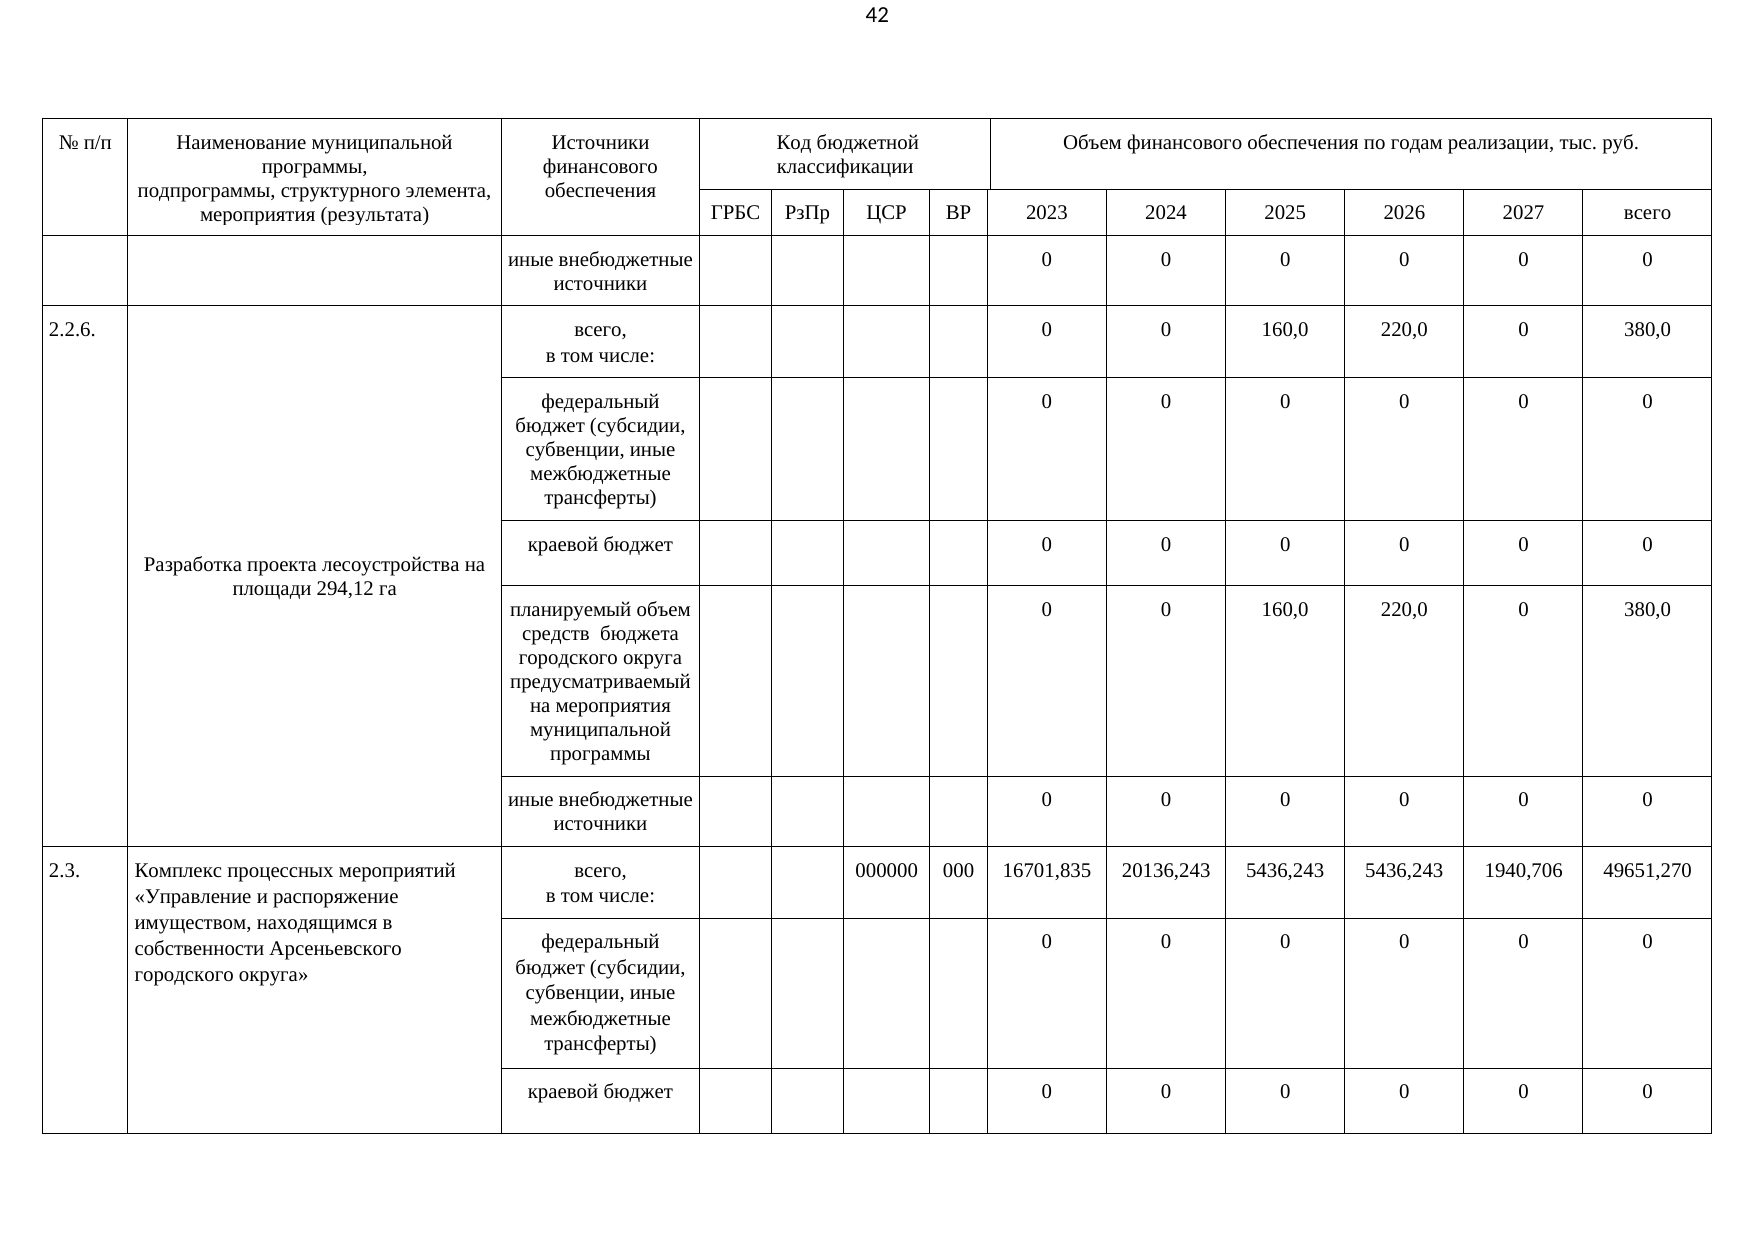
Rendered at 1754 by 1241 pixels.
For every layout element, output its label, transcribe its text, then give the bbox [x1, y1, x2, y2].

table_cell 0 [1107, 521, 1225, 585]
table_cell 0 [988, 919, 1106, 1067]
table_cell 49651,270 [1583, 847, 1711, 918]
table_cell 0 [1583, 236, 1711, 305]
table_cell 0 [1107, 586, 1225, 776]
table_cell 0 [1464, 777, 1582, 846]
table_cell иные внебюджетные источники [502, 236, 699, 305]
table_cell 0 [988, 306, 1106, 377]
table_cell [772, 847, 843, 918]
table_cell 1940,706 [1464, 847, 1582, 918]
table_cell [772, 236, 843, 305]
table_cell 2.2.6. [43, 306, 127, 846]
table_cell 16701,835 [988, 847, 1106, 918]
table_cell [700, 777, 771, 846]
table_cell 0 [1345, 1069, 1463, 1132]
table_cell 0 [1464, 1069, 1582, 1132]
table_cell 0 [1464, 919, 1582, 1067]
table_header № п/п [43, 119, 127, 235]
table_cell 5436,243 [1226, 847, 1344, 918]
table_cell [930, 521, 987, 585]
table_cell краевой бюджет [502, 1069, 699, 1132]
table_cell [772, 1069, 843, 1132]
table_cell 0 [988, 236, 1106, 305]
table_cell 0 [1464, 521, 1582, 585]
table_cell [930, 777, 987, 846]
table_cell 0 [988, 1069, 1106, 1132]
table_cell [930, 586, 987, 776]
table_cell 0 [1583, 1069, 1711, 1132]
table_cell иные внебюджетные источники [502, 777, 699, 846]
table_cell 0 [1107, 236, 1225, 305]
table_cell 0 [1345, 777, 1463, 846]
table_cell 0 [988, 777, 1106, 846]
table_cell 2024 [1107, 190, 1225, 235]
table_cell [772, 378, 843, 520]
table_cell [844, 236, 929, 305]
table_cell 220,0 [1345, 586, 1463, 776]
table_cell [930, 919, 987, 1067]
table_cell 0 [1345, 919, 1463, 1067]
table_header Код бюджетной классификации [700, 119, 990, 189]
table_cell 160,0 [1226, 306, 1344, 377]
table_cell [930, 378, 987, 520]
table_cell [700, 306, 771, 377]
table_cell ВР [930, 190, 987, 235]
table_cell 0 [988, 378, 1106, 520]
table_cell [844, 378, 929, 520]
table_cell 220,0 [1345, 306, 1463, 377]
table_cell [772, 586, 843, 776]
table_cell 0 [1583, 777, 1711, 846]
table_cell [700, 919, 771, 1067]
table_cell 0 [1583, 378, 1711, 520]
table_cell 2025 [1226, 190, 1344, 235]
table_cell [700, 521, 771, 585]
table_header Объем финансового обеспечения по годам реализации, тыс. руб. [991, 119, 1711, 189]
table_cell [772, 777, 843, 846]
table_cell [844, 521, 929, 585]
table_cell 0 [1107, 306, 1225, 377]
table_cell 0 [1464, 378, 1582, 520]
table_cell [700, 236, 771, 305]
table_cell 0 [1226, 919, 1344, 1067]
table_cell [844, 306, 929, 377]
table_cell 0 [988, 586, 1106, 776]
table_cell 0 [988, 521, 1106, 585]
table_cell 0 [1345, 521, 1463, 585]
table_cell ЦСР [844, 190, 929, 235]
table_cell 0 [1226, 521, 1344, 585]
table_cell всего, в том числе: [502, 847, 699, 918]
table_cell 2026 [1345, 190, 1463, 235]
table_cell 0 [1464, 306, 1582, 377]
table_cell 160,0 [1226, 586, 1344, 776]
table_cell [930, 1069, 987, 1132]
table_cell 20136,243 [1107, 847, 1225, 918]
table_cell 0 [1107, 378, 1225, 520]
table_cell [930, 306, 987, 377]
table_cell [700, 1069, 771, 1132]
table_cell 0 [1107, 1069, 1225, 1132]
table_cell 000 [930, 847, 987, 918]
table_cell [700, 847, 771, 918]
table_cell [700, 586, 771, 776]
table_cell Разработка проекта лесоустройства на площади 294,12 га [128, 306, 501, 846]
table_cell 2023 [988, 190, 1106, 235]
table_cell 2.3. [43, 847, 127, 1132]
table_cell [772, 919, 843, 1067]
table_cell 0 [1464, 586, 1582, 776]
table_cell 5436,243 [1345, 847, 1463, 918]
table_cell 0 [1107, 777, 1225, 846]
table_cell [930, 236, 987, 305]
table_cell ГРБС [700, 190, 771, 235]
table_cell федеральный бюджет (субсидии, субвенции, иные межбюджетные трансферты) [502, 378, 699, 520]
table_cell 0 [1583, 919, 1711, 1067]
table_cell всего, в том числе: [502, 306, 699, 377]
table_header Наименование муниципальной программы, подпрограммы, структурного элемента, мероприятия (результата) [128, 119, 501, 235]
table_cell федеральный бюджет (субсидии, субвенции, иные межбюджетные трансферты) [502, 919, 699, 1067]
table_cell [844, 586, 929, 776]
table_cell [772, 521, 843, 585]
table_cell 380,0 [1583, 586, 1711, 776]
table_cell 0 [1345, 236, 1463, 305]
table_cell [844, 777, 929, 846]
table_cell 0 [1226, 378, 1344, 520]
table_cell 0 [1583, 521, 1711, 585]
table_cell [772, 306, 843, 377]
table_cell краевой бюджет [502, 521, 699, 585]
table_cell 0 [1107, 919, 1225, 1067]
table_cell 0 [1345, 378, 1463, 520]
table_cell 0 [1464, 236, 1582, 305]
table_cell 000000 [844, 847, 929, 918]
table_cell 380,0 [1583, 306, 1711, 377]
table_cell Комплекс процессных мероприятий «Управление и распоряжение имуществом, находящимся в собственности Арсеньевского городского округа» [128, 847, 501, 1132]
table_cell [700, 378, 771, 520]
table_cell планируемый объем средств бюджета городского округа предусматриваемый на мероприятия муниципальной программы [502, 586, 699, 776]
table_header Источники финансового обеспечения [502, 119, 699, 235]
table_cell 0 [1226, 1069, 1344, 1132]
table_cell [844, 1069, 929, 1132]
table_cell 0 [1226, 777, 1344, 846]
table_cell 2027 [1464, 190, 1582, 235]
table_cell [844, 919, 929, 1067]
table_cell всего [1583, 190, 1711, 235]
table_cell РзПр [772, 190, 843, 235]
table_cell 0 [1226, 236, 1344, 305]
